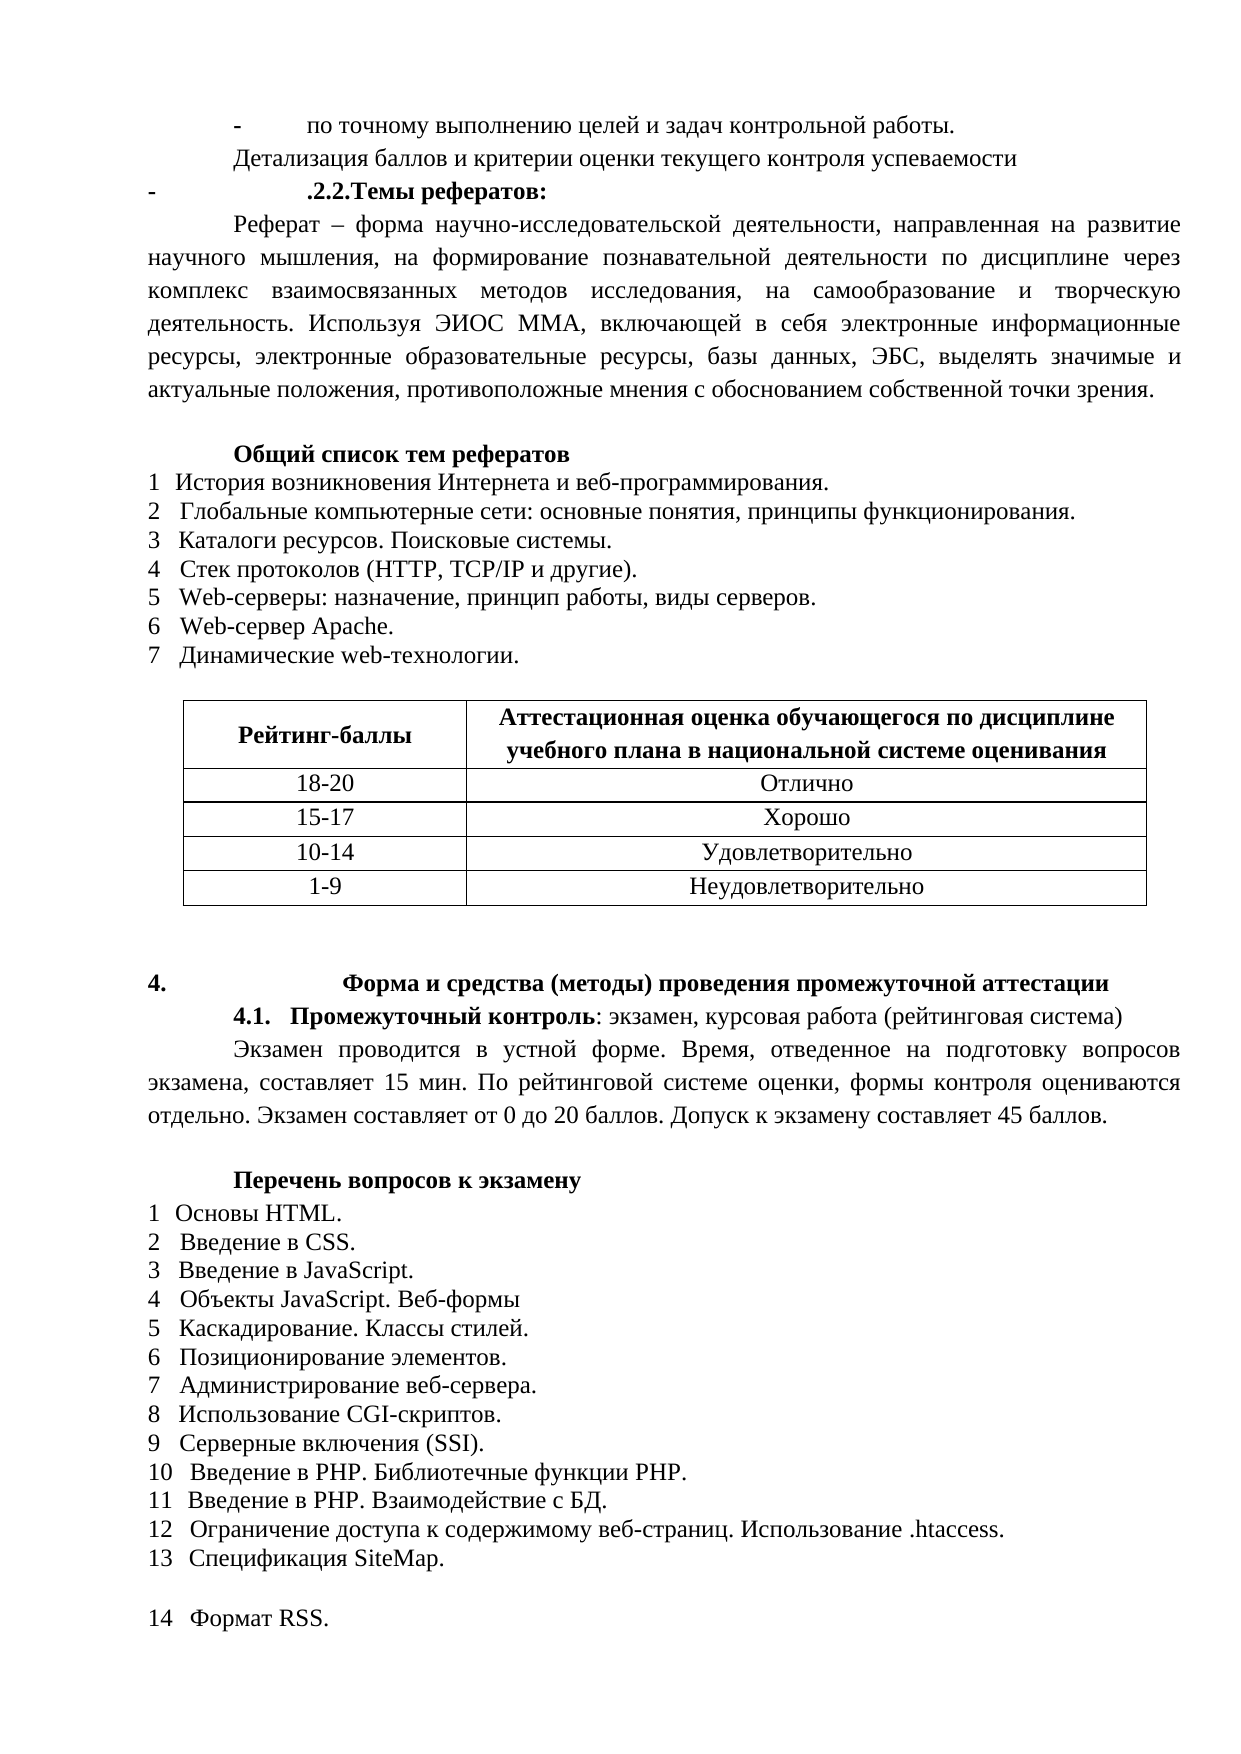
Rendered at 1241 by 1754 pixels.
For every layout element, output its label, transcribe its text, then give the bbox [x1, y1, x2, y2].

text Перечень вопросов к экзамену [148, 1165, 1182, 1193]
list Введение в PHP. Библиотечные функции PHP. [148, 1457, 1182, 1485]
list Глобальные компьютерные сети: основные понятия, принципы функционирования. [148, 496, 1182, 525]
text Общий список тем рефератов [148, 439, 1182, 467]
list Web-сервер Apache. [148, 611, 1182, 640]
list Форма и средства (методы) проведения промежуточной аттестации [148, 968, 1182, 997]
table_cell Отлично [467, 769, 1146, 801]
list Каталоги ресурсов. Поисковые системы. [148, 525, 1182, 554]
list .2.2.Темы рефератов: [148, 176, 1182, 205]
list Введение в JavaScript. [148, 1255, 1182, 1284]
table_cell 1-9 [184, 871, 466, 905]
text Детализация баллов и критерии оценки текущего контроля успеваемости [148, 143, 1182, 172]
list Основы HTML. [148, 1198, 1182, 1227]
table_cell 10-14 [184, 837, 466, 870]
table_header Рейтинг-баллы [184, 701, 466, 767]
list Ограничение доступа к содержимому веб-страниц. Использование .htaccess. [148, 1514, 1182, 1543]
list Администрирование веб-сервера. [148, 1370, 1182, 1399]
list История возникновения Интернета и веб-программирования. [148, 467, 1182, 496]
list Введение в CSS. [148, 1227, 1182, 1255]
list Стек протоколов (HTTP, TCP/IP и другие). [148, 554, 1182, 582]
list Позиционирование элементов. [148, 1342, 1182, 1370]
list Использование CGI-скриптов. [148, 1399, 1182, 1428]
list Динамические web-технологии. [148, 640, 1182, 669]
list Спецификация SiteMap. [148, 1543, 1182, 1572]
table_cell 18-20 [184, 769, 466, 801]
table_header Аттестационная оценка обучающегося по дисциплине учебного плана в национальной системе оценивания [467, 701, 1146, 767]
table_cell Неудовлетворительно [467, 871, 1146, 905]
table_cell Хорошо [467, 803, 1146, 836]
table_cell 15-17 [184, 803, 466, 836]
table_cell Удовлетворительно [467, 837, 1146, 870]
list Web-серверы: назначение, принцип работы, виды серверов. [148, 582, 1182, 611]
list Серверные включения (SSI). [148, 1428, 1182, 1457]
list Объекты JavaScript. Веб-формы [148, 1284, 1182, 1313]
list Формат RSS. [148, 1603, 1182, 1632]
list Каскадирование. Классы стилей. [148, 1313, 1182, 1342]
text Экзамен проводится в устной форме. Время, отведенное на подготовку вопросов экзамена, составляет 15 мин. По рейтинговой системе оценки, формы контроля оцениваются отдельно. Экзамен составляет от 0 до 20 баллов. Допуск к экзамену составляет 45 баллов. [148, 1034, 1182, 1129]
list по точному выполнению целей и задач контрольной работы. [148, 110, 1182, 139]
text Реферат – форма научно-исследовательской деятельности, направленная на развитие научного мышления, на формирование познавательной деятельности по дисциплине через комплекс взаимосвязанных методов исследования, на самообразование и творческую деятельность. Используя ЭИОС ММА, включающей в себя электронные информационные ресурсы, электронные образовательные ресурсы, базы данных, ЭБС, выделять значимые и актуальные положения, противоположные мнения с обоснованием собственной точки зрения. [148, 209, 1182, 403]
list Введение в PHP. Взаимодействие с БД. [148, 1485, 1182, 1514]
list Промежуточный контроль: экзамен, курсовая работа (рейтинговая система) [148, 1001, 1182, 1030]
